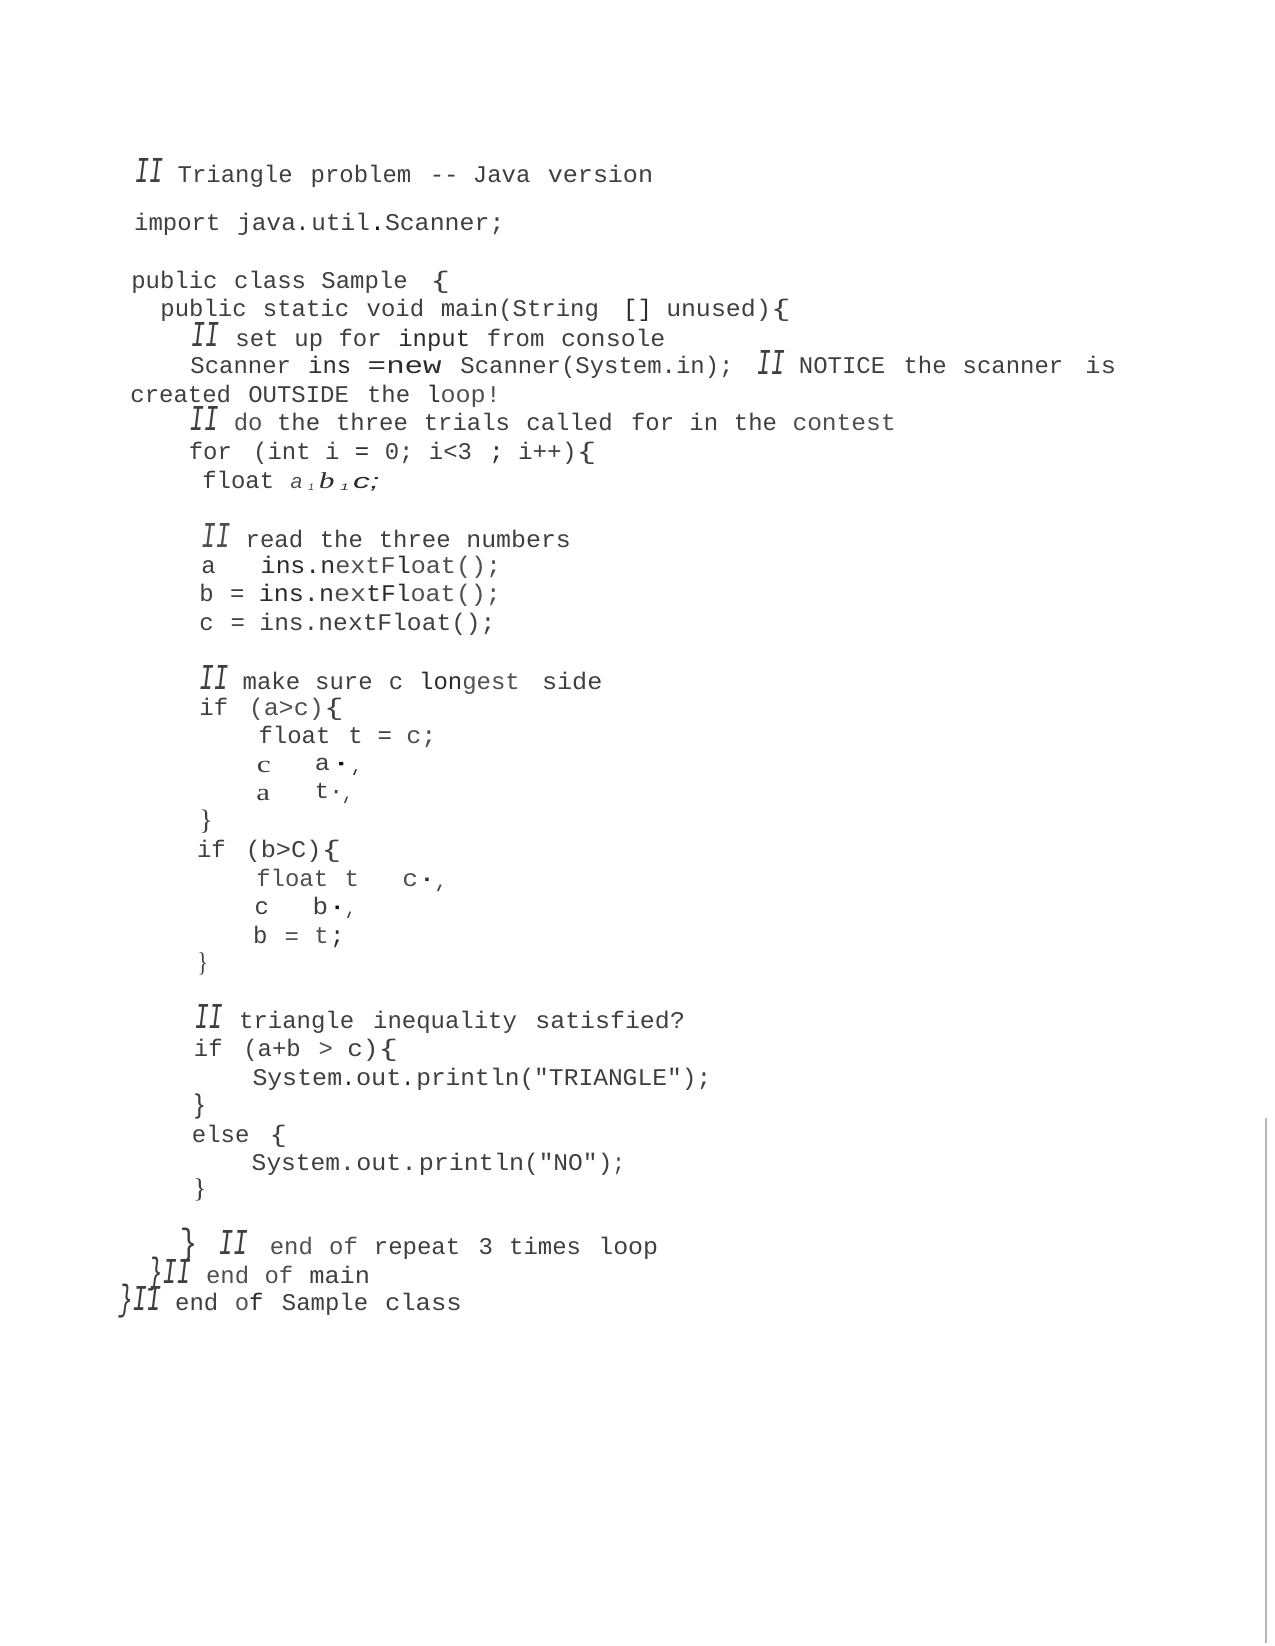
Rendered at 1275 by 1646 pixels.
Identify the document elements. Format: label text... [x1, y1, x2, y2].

text created OUTSIDE the loop! [130, 385, 1123, 407]
text b = t; [253, 924, 1123, 950]
text } [193, 1178, 1123, 1204]
text II do the three trials called for in the contest [189, 407, 1123, 442]
text if (b>C){ [197, 838, 1123, 865]
text } [194, 1092, 1123, 1119]
text II read the three numbers a ins.nextFloat(); [201, 516, 578, 580]
text c a·I [257, 750, 1123, 779]
text float t = c; [253, 724, 441, 750]
text c b·I [254, 895, 1123, 922]
text }II end of Sample class [118, 1289, 1123, 1322]
text II Triangle problem -- Java version import java.util.Scanner; [134, 152, 659, 238]
text if (a+b > c){ [194, 1039, 1123, 1063]
text float t c·I [256, 866, 1123, 893]
text b = ins.nextFloat(); [199, 582, 1123, 609]
text Scanner ins =new Scanner(System.in); II NOTICE the scanner is [190, 352, 1123, 385]
text a t·I [256, 779, 1123, 807]
text } [197, 950, 1123, 977]
text for (int i = 0; i<3 ; i++){ [188, 442, 1123, 467]
text II triangle inequality satisfied? [194, 998, 1123, 1039]
text } II end of repeat 3 times loop [179, 1224, 1123, 1261]
text II make sure c longest side if (a>c){ [199, 659, 607, 722]
text float a 1 b 1 c; [202, 467, 1123, 495]
text else { System.out.println("NO"); [192, 1122, 630, 1177]
text public static void main(String [] unused){ [160, 297, 1123, 321]
text System.out.println("TRIANGLE"); [252, 1065, 1123, 1092]
text }II end of main [155, 1261, 1123, 1289]
text II set up for input from console [191, 321, 1123, 352]
text } [199, 807, 1123, 835]
text c = ins.nextFloat(); [199, 610, 1123, 637]
text public class Sample { [131, 268, 1123, 295]
